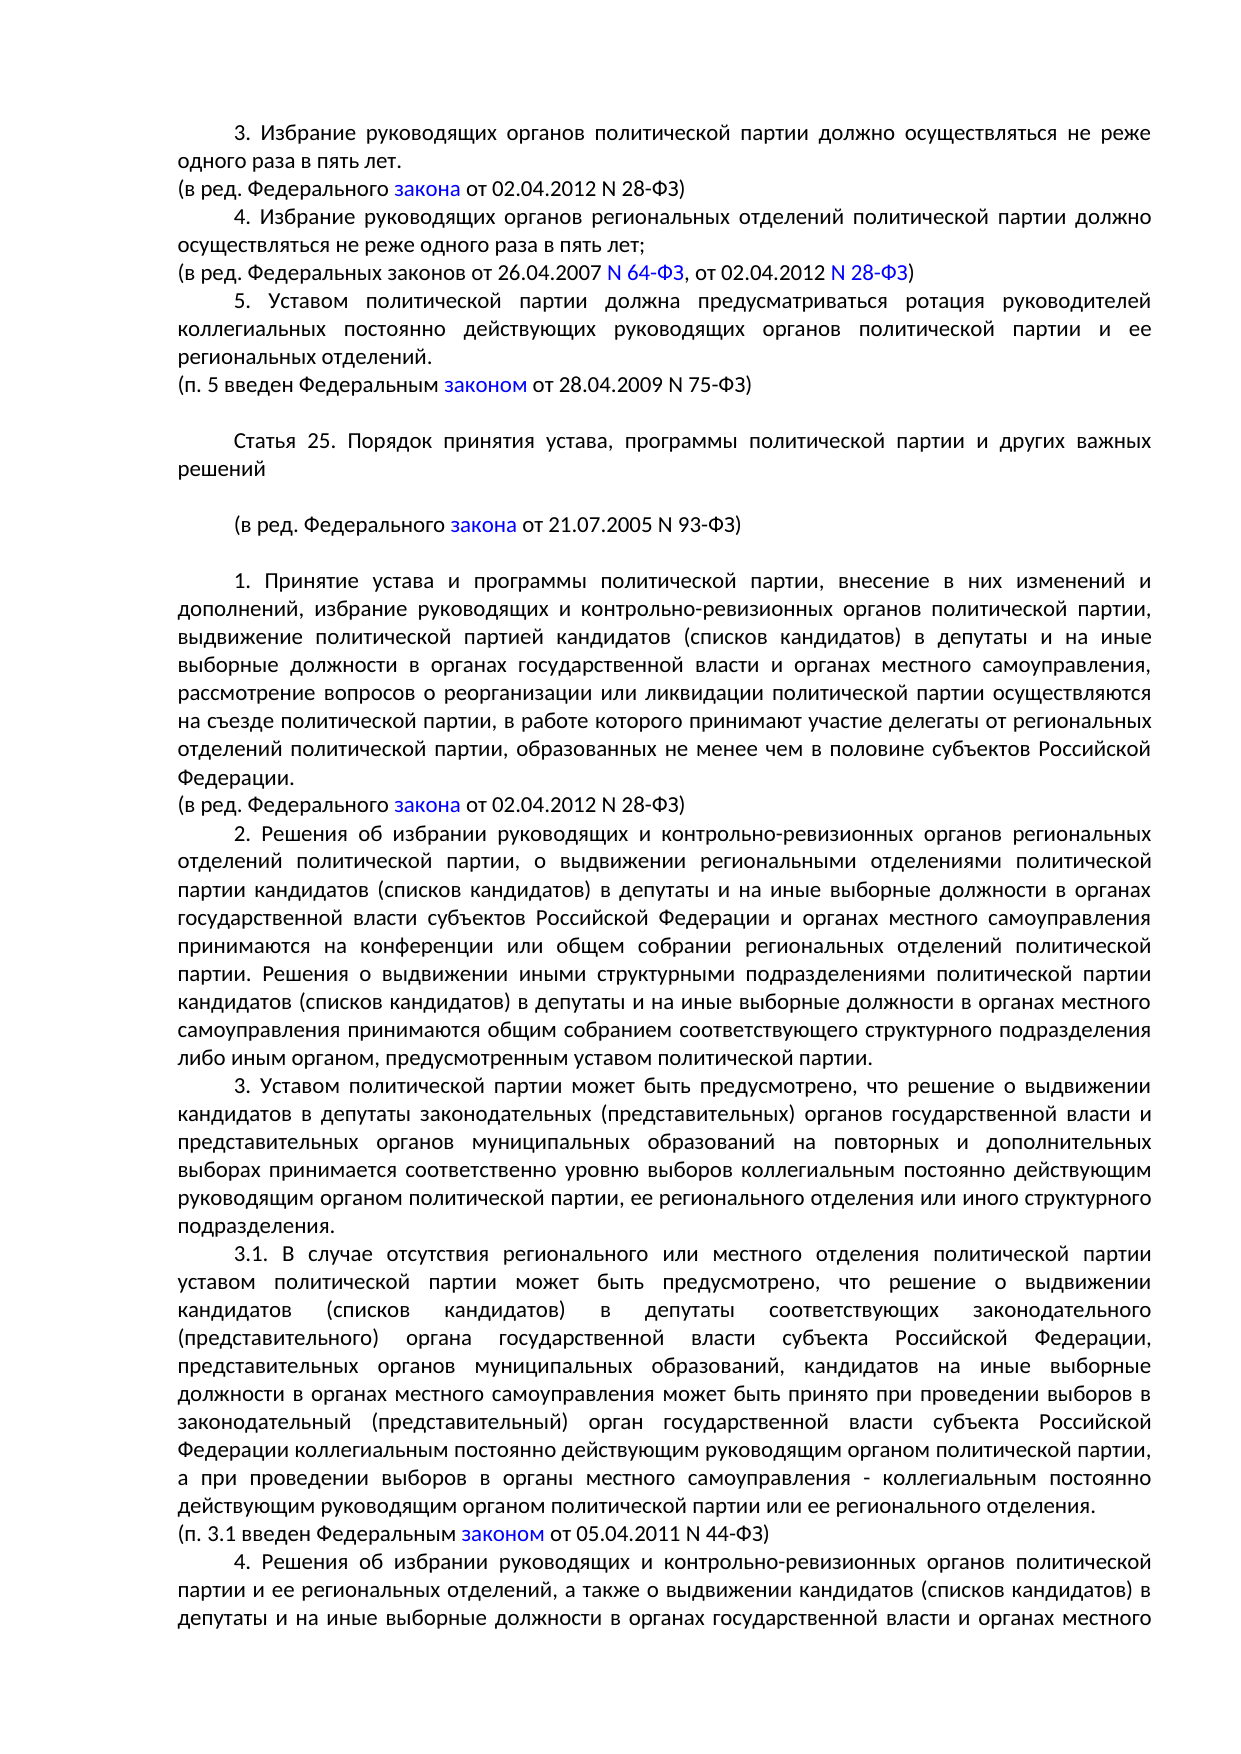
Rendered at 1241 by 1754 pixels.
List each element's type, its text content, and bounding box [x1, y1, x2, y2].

text 2. Решения об избрании руководящих и контрольно-ревизионных органов региональных отделений политической партии, о выдвижении региональными отделениями политической партии кандидатов (списков кандидатов) в депутаты и на иные выборные должности в органах государственной власти субъектов Российской Федерации и органах местного самоуправления принимаются на конференции или общем собрании региональных отделений политической партии. Решения о выдвижении иными структурными подразделениями политической партии кандидатов (списков кандидатов) в депутаты и на иные выборные должности в органах местного самоуправления принимаются общим собранием соответствующего структурного подразделения либо иным органом, предусмотренным уставом политической партии. [177, 819, 1152, 1071]
text 3.1. В случае отсутствия регионального или местного отделения политической партии уставом политической партии может быть предусмотрено, что решение о выдвижении кандидатов (списков кандидатов) в депутаты соответствующих законодательного (представительного) органа государственной власти субъекта Российской Федерации, представительных органов муниципальных образований, кандидатов на иные выборные должности в органах местного самоуправления может быть принято при проведении выборов в законодательный (представительный) орган государственной власти субъекта Российской Федерации коллегиальным постоянно действующим руководящим органом политической партии, а при проведении выборов в органы местного самоуправления - коллегиальным постоянно действующим руководящим органом политической партии или ее регионального отделения. [177, 1239, 1152, 1519]
text 3. Уставом политической партии может быть предусмотрено, что решение о выдвижении кандидатов в депутаты законодательных (представительных) органов государственной власти и представительных органов муниципальных образований на повторных и дополнительных выборах принимается соответственно уровню выборов коллегиальным постоянно действующим руководящим органом политической партии, ее регионального отделения или иного структурного подразделения. [177, 1071, 1152, 1239]
text (в ред. Федеральных законов от 26.04.2007 N 64-ФЗ, от 02.04.2012 N 28-ФЗ) [177, 258, 1152, 286]
text Статья 25. Порядок принятия устава, программы политической партии и других важных решений [177, 426, 1152, 482]
text (в ред. Федерального закона от 02.04.2012 N 28-ФЗ) [177, 791, 1152, 819]
text (в ред. Федерального закона от 21.07.2005 N 93-ФЗ) [177, 510, 1152, 538]
text (п. 5 введен Федеральным законом от 28.04.2009 N 75-ФЗ) [177, 370, 1152, 398]
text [177, 1547, 1152, 1631]
text 3. Избрание руководящих органов политической партии должно осуществляться не реже одного раза в пять лет. [177, 118, 1152, 174]
text 5. Уставом политической партии должна предусматриваться ротация руководителей коллегиальных постоянно действующих руководящих органов политической партии и ее региональных отделений. [177, 286, 1152, 370]
text 4. Избрание руководящих органов региональных отделений политической партии должно осуществляться не реже одного раза в пять лет; [177, 202, 1152, 258]
text 1. Принятие устава и программы политической партии, внесение в них изменений и дополнений, избрание руководящих и контрольно-ревизионных органов политической партии, выдвижение политической партией кандидатов (списков кандидатов) в депутаты и на иные выборные должности в органах государственной власти и органах местного самоуправления, рассмотрение вопросов о реорганизации или ликвидации политической партии осуществляются на съезде политической партии, в работе которого принимают участие делегаты от региональных отделений политической партии, образованных не менее чем в половине субъектов Российской Федерации. [177, 566, 1152, 791]
text (в ред. Федерального закона от 02.04.2012 N 28-ФЗ) [177, 174, 1152, 202]
text (п. 3.1 введен Федеральным законом от 05.04.2011 N 44-ФЗ) [177, 1519, 1152, 1547]
